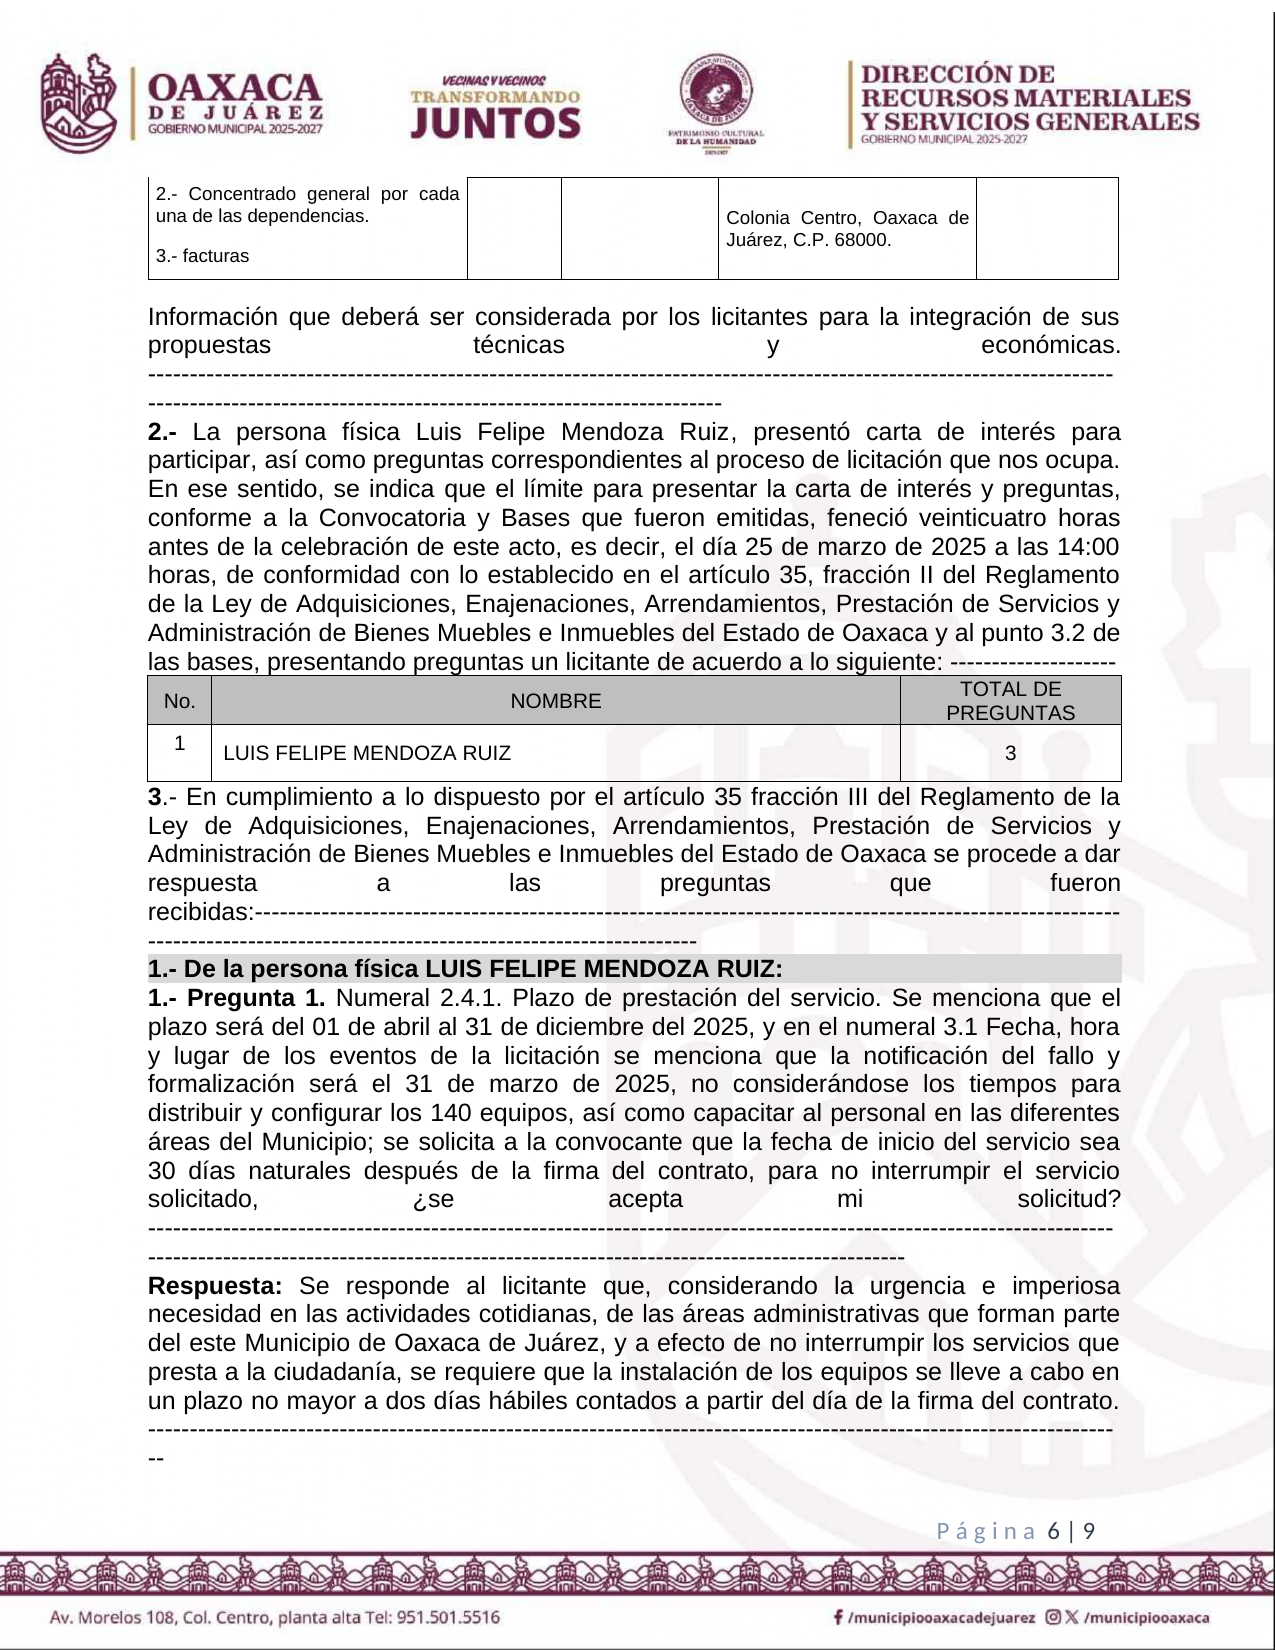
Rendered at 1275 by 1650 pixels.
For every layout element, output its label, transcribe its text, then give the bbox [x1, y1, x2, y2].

table_cell 2.- Concentrado general por cada una de las dependencias. [149, 177, 467, 231]
table_cell 3.- facturas [149, 231, 467, 279]
text Información que deberá ser considerada por los licitantes para la integración de sus propuestas técnicas y económicas. ----------------------------------------------------------------------------------------------------------------------------------------------------------------------------------------- [148, 302, 1122, 417]
table_header TOTAL DE PREGUNTAS [901, 676, 1121, 724]
picture [0, 12, 1275, 1650]
text 2.- La persona física Luis Felipe Mendoza Ruiz, presentó carta de interés para participar, así como preguntas correspondientes al proceso de licitación que nos ocupa. En ese sentido, se indica que el límite para presentar la carta de interés y preguntas, conforme a la Convocatoria y Bases que fueron emitidas, feneció veinticuatro horas antes de la celebración de este acto, es decir, el día 25 de marzo de 2025 a las 14:00 horas, de conformidad con lo establecido en el artículo 35, fracción II del Reglamento de la Ley de Adquisiciones, Enajenaciones, Arrendamientos, Prestación de Servicios y Administración de Bienes Muebles e Inmuebles del Estado de Oaxaca y al punto 3.2 de las bases, presentando preguntas un licitante de acuerdo a lo siguiente: -------------------- [148, 417, 1122, 675]
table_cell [719, 178, 976, 279]
text Respuesta: Se responde al licitante que, considerando la urgencia e imperiosa necesidad en las actividades cotidianas, de las áreas administrativas que forman parte del este Municipio de Oaxaca de Juárez, y a efecto de no interrumpir los servicios que presta a la ciudadanía, se requiere que la instalación de los equipos se lleve a cabo en un plazo no mayor a dos días hábiles contados a partir del día de la firma del contrato. ---------------------------------------------------------------------------------------------------------------------- [148, 1271, 1122, 1472]
table_header No. [148, 676, 211, 724]
table_cell 1 [148, 725, 211, 781]
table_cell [562, 178, 718, 279]
text 1.- De la persona física LUIS FELIPE MENDOZA RUIZ: [148, 954, 1122, 983]
text 1.- Pregunta 1. Numeral 2.4.1. Plazo de prestación del servicio. Se menciona que el plazo será del 01 de abril al 31 de diciembre del 2025, y en el numeral 3.1 Fecha, hora y lugar de los eventos de la licitación se menciona que la notificación del fallo y formalización será el 31 de marzo de 2025, no considerándose los tiempos para distribuir y configurar los 140 equipos, así como capacitar al personal en las diferentes áreas del Municipio; se solicita a la convocante que la fecha de inicio del servicio sea 30 días naturales después de la firma del contrato, para no interrumpir el servicio solicitado, ¿se acepta mi solicitud? --------------------------------------------------------------------------------------------------------------------------------------------------------------------------------------------------------------- [148, 983, 1122, 1271]
table_header NOMBRE [212, 676, 900, 724]
table_cell LUIS FELIPE MENDOZA RUIZ [212, 725, 900, 781]
table_cell 3 [901, 725, 1121, 781]
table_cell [977, 178, 1118, 279]
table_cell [468, 178, 561, 279]
text 3.- En cumplimiento a lo dispuesto por el artículo 35 fracción III del Reglamento de la Ley de Adquisiciones, Enajenaciones, Arrendamientos, Prestación de Servicios y Administración de Bienes Muebles e Inmuebles del Estado de Oaxaca se procede a dar respuesta a las preguntas que fueron recibidas:-------------------------------------------------------------------------------------------------------------------------------------------------------------------------- [148, 782, 1122, 954]
